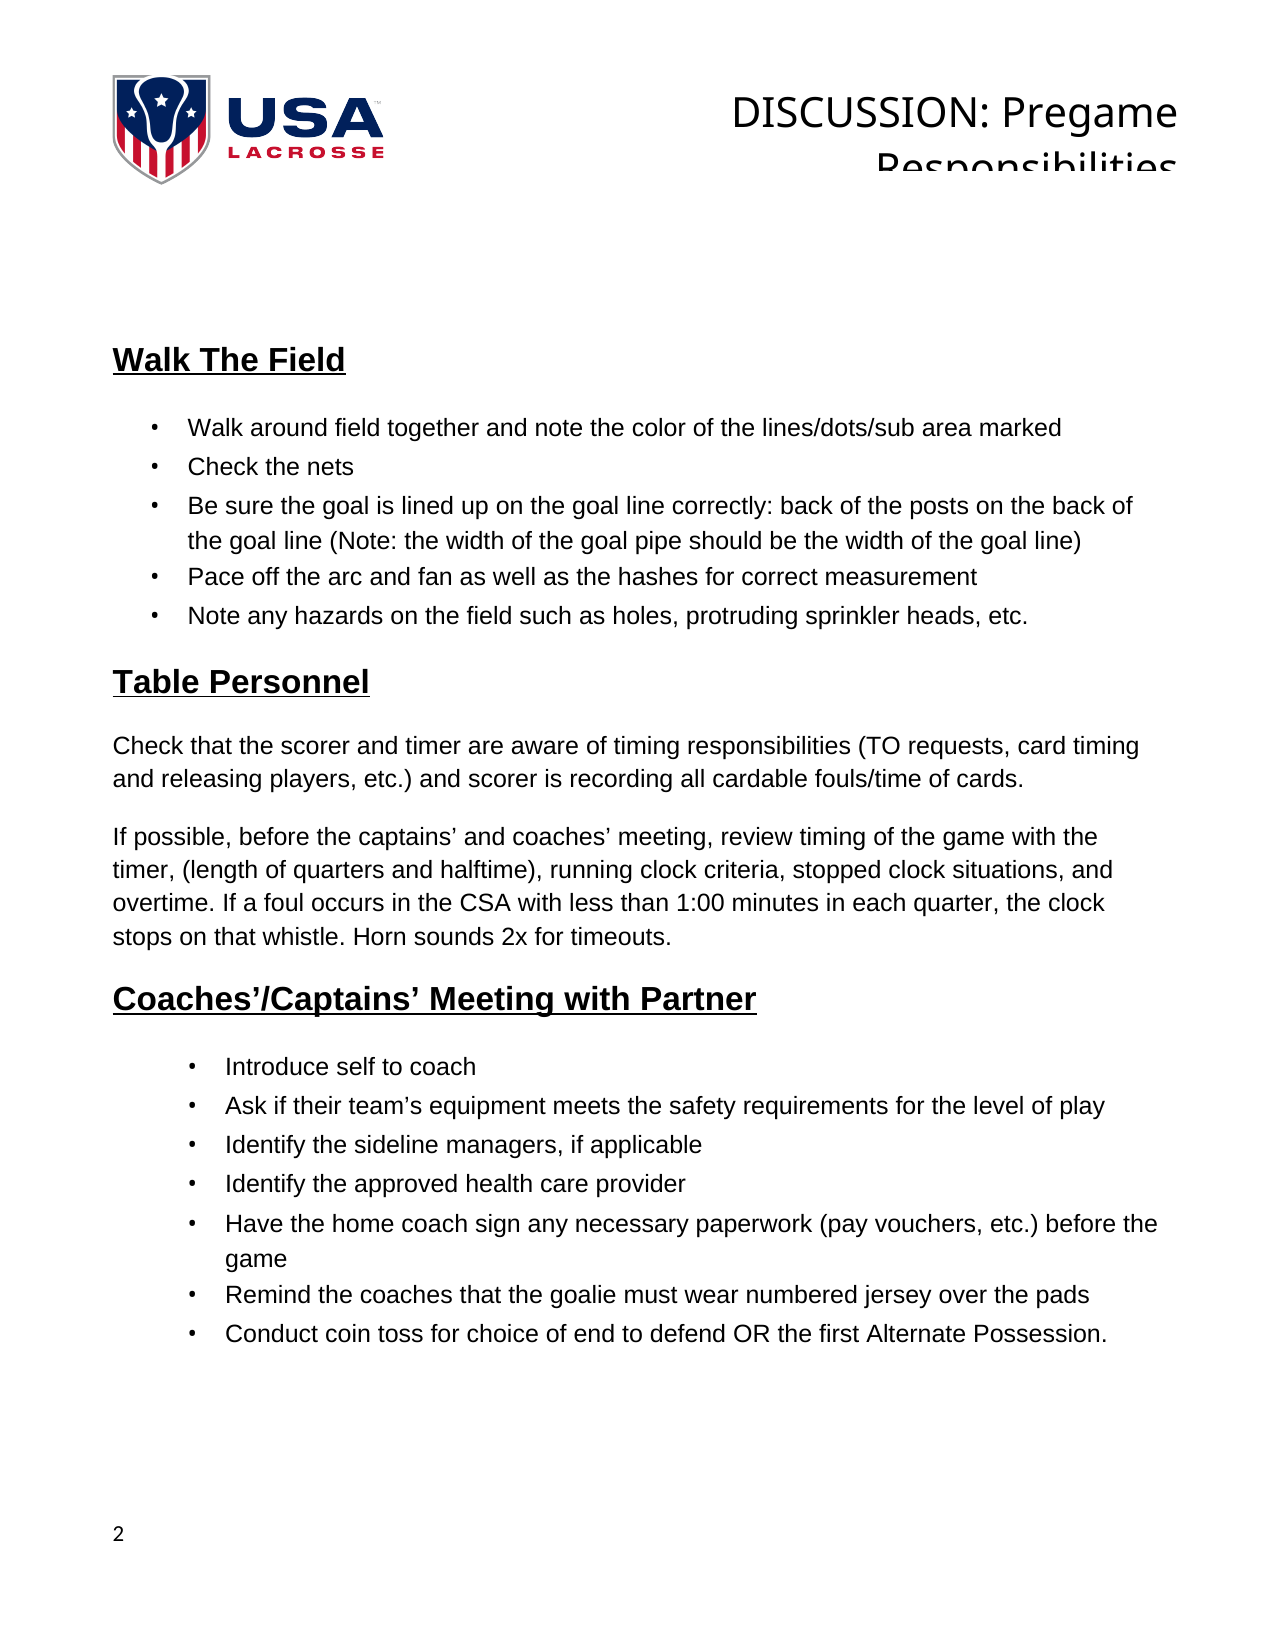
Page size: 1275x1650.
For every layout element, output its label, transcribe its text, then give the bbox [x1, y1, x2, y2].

list Identify the sideline managers, if applicable [187, 1127, 1162, 1161]
list Check the nets [150, 448, 1162, 482]
text Coaches’/Captains’ Meeting with Partner [112, 979, 1162, 1018]
list Walk around field together and note the color of the lines/dots/sub area marked [150, 409, 1162, 443]
list Ask if their team’s equipment meets the safety requirements for the level of play [187, 1088, 1162, 1122]
list Pace off the arc and fan as well as the hashes for correct measurement [150, 559, 1162, 593]
picture [112, 75, 384, 185]
text Walk The Field [112, 340, 1162, 378]
list Be sure the goal is lined up on the goal line correctly: back of the posts on the back of the goal line (Note: the width of the goal pipe should be the width of the goal line) [150, 487, 1162, 554]
text Check that the scorer and timer are aware of timing responsibilities (TO requests, card timing and releasing players, etc.) and scorer is recording all cardable fouls/time of cards. [112, 731, 1162, 793]
list Have the home coach sign any necessary paperwork (pay vouchers, etc.) before the game [187, 1205, 1162, 1272]
list Identify the approved health care provider [187, 1166, 1162, 1200]
list Note any hazards on the field such as holes, protruding sprinkler heads, etc. [150, 598, 1162, 632]
list Introduce self to coach [187, 1049, 1162, 1083]
text Table Personnel [112, 662, 1162, 701]
text If possible, before the captains’ and coaches’ meeting, review timing of the game with the timer, (length of quarters and halftime), running clock criteria, stopped clock situations, and overtime. If a foul occurs in the CSA with less than 1:00 minutes in each quarter, the clock stops on that whistle. Horn sounds 2x for timeouts. [112, 822, 1162, 950]
list Remind the coaches that the goalie must wear numbered jersey over the pads [187, 1277, 1162, 1311]
list Conduct coin toss for choice of end to defend OR the first Alternate Possession. [187, 1316, 1162, 1350]
